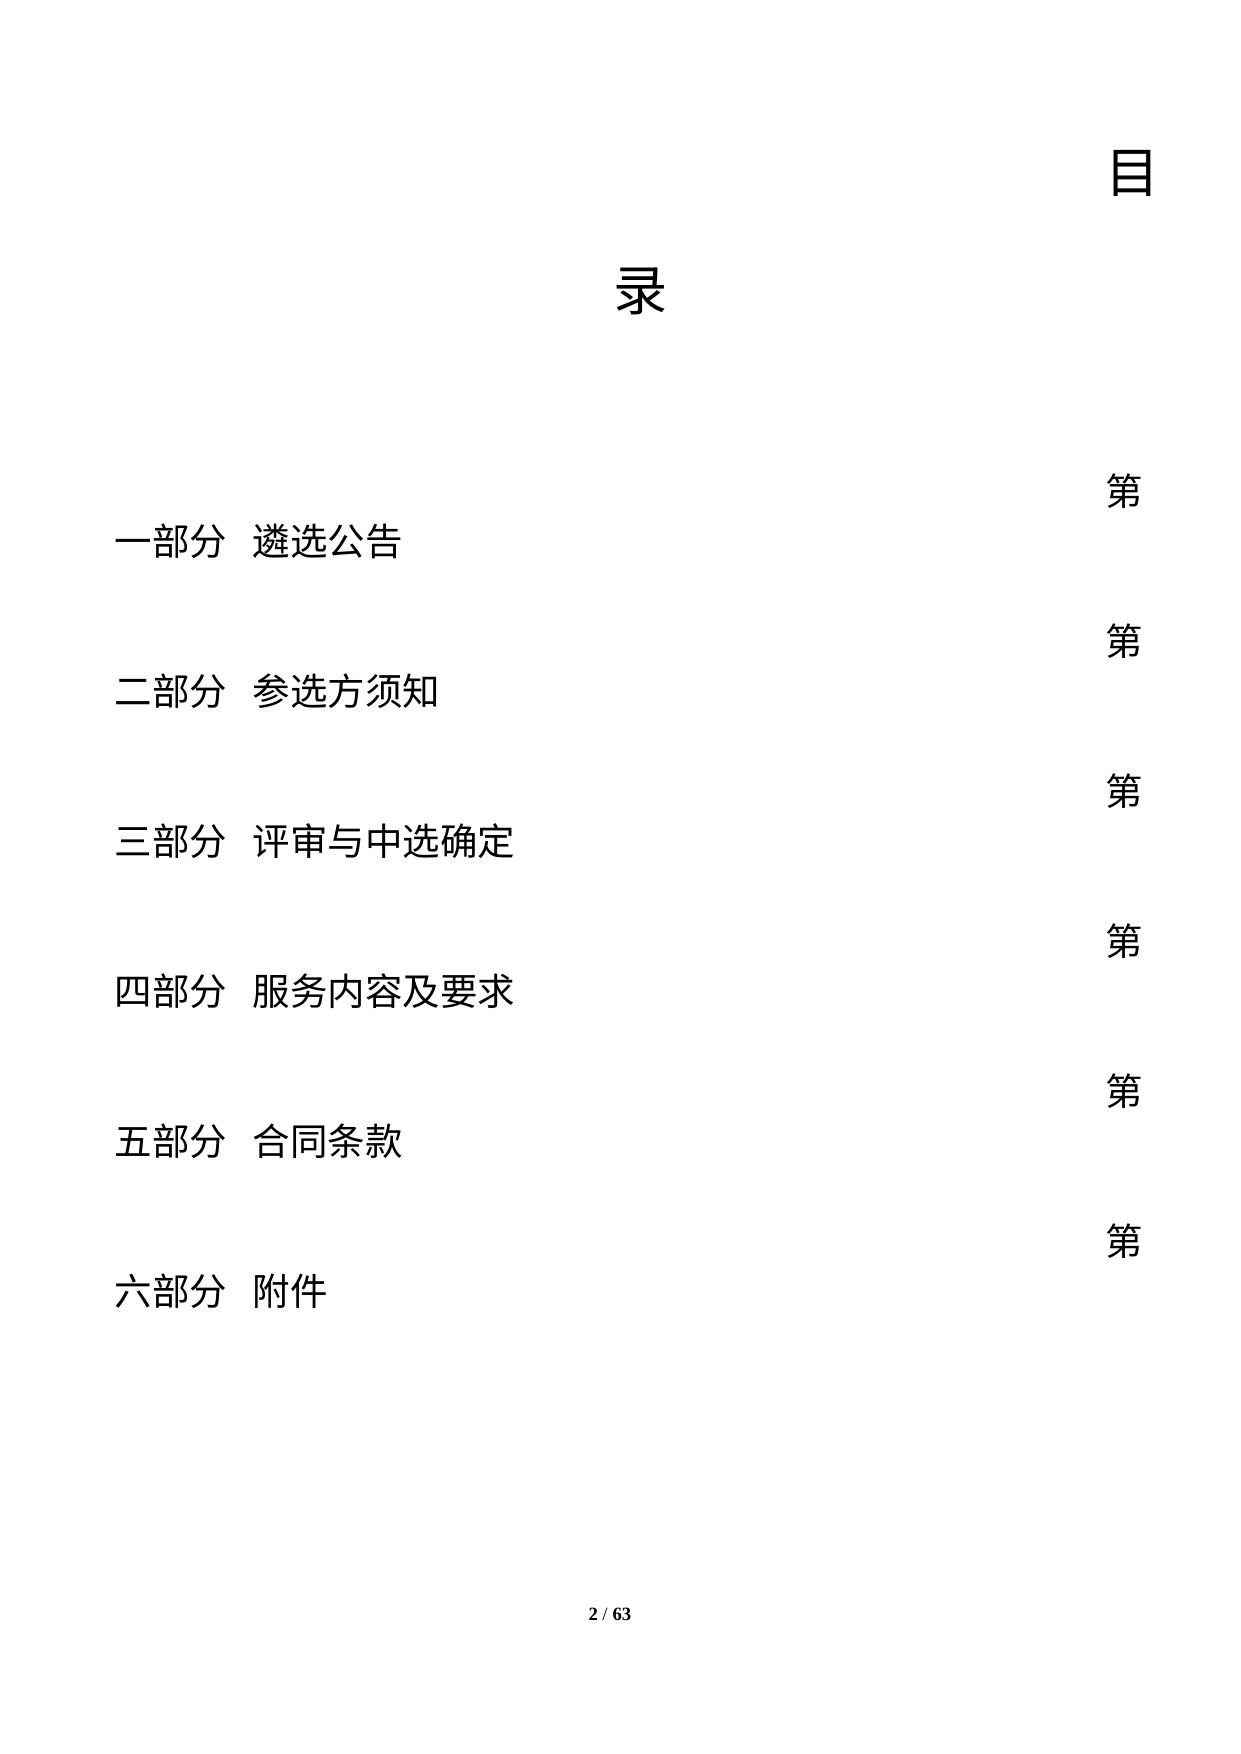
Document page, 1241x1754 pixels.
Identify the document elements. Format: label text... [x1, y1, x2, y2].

text 第三部分 评审与中选确定 [114, 765, 1105, 865]
text 目 录 [114, 130, 1105, 326]
text 第一部分 遴选公告 [114, 465, 1105, 565]
text 第四部分 服务内容及要求 [114, 915, 1105, 1015]
text 第五部分 合同条款 [114, 1065, 1105, 1165]
text 第六部分 附件 [114, 1215, 1105, 1315]
text 第二部分 参选方须知 [114, 615, 1105, 715]
